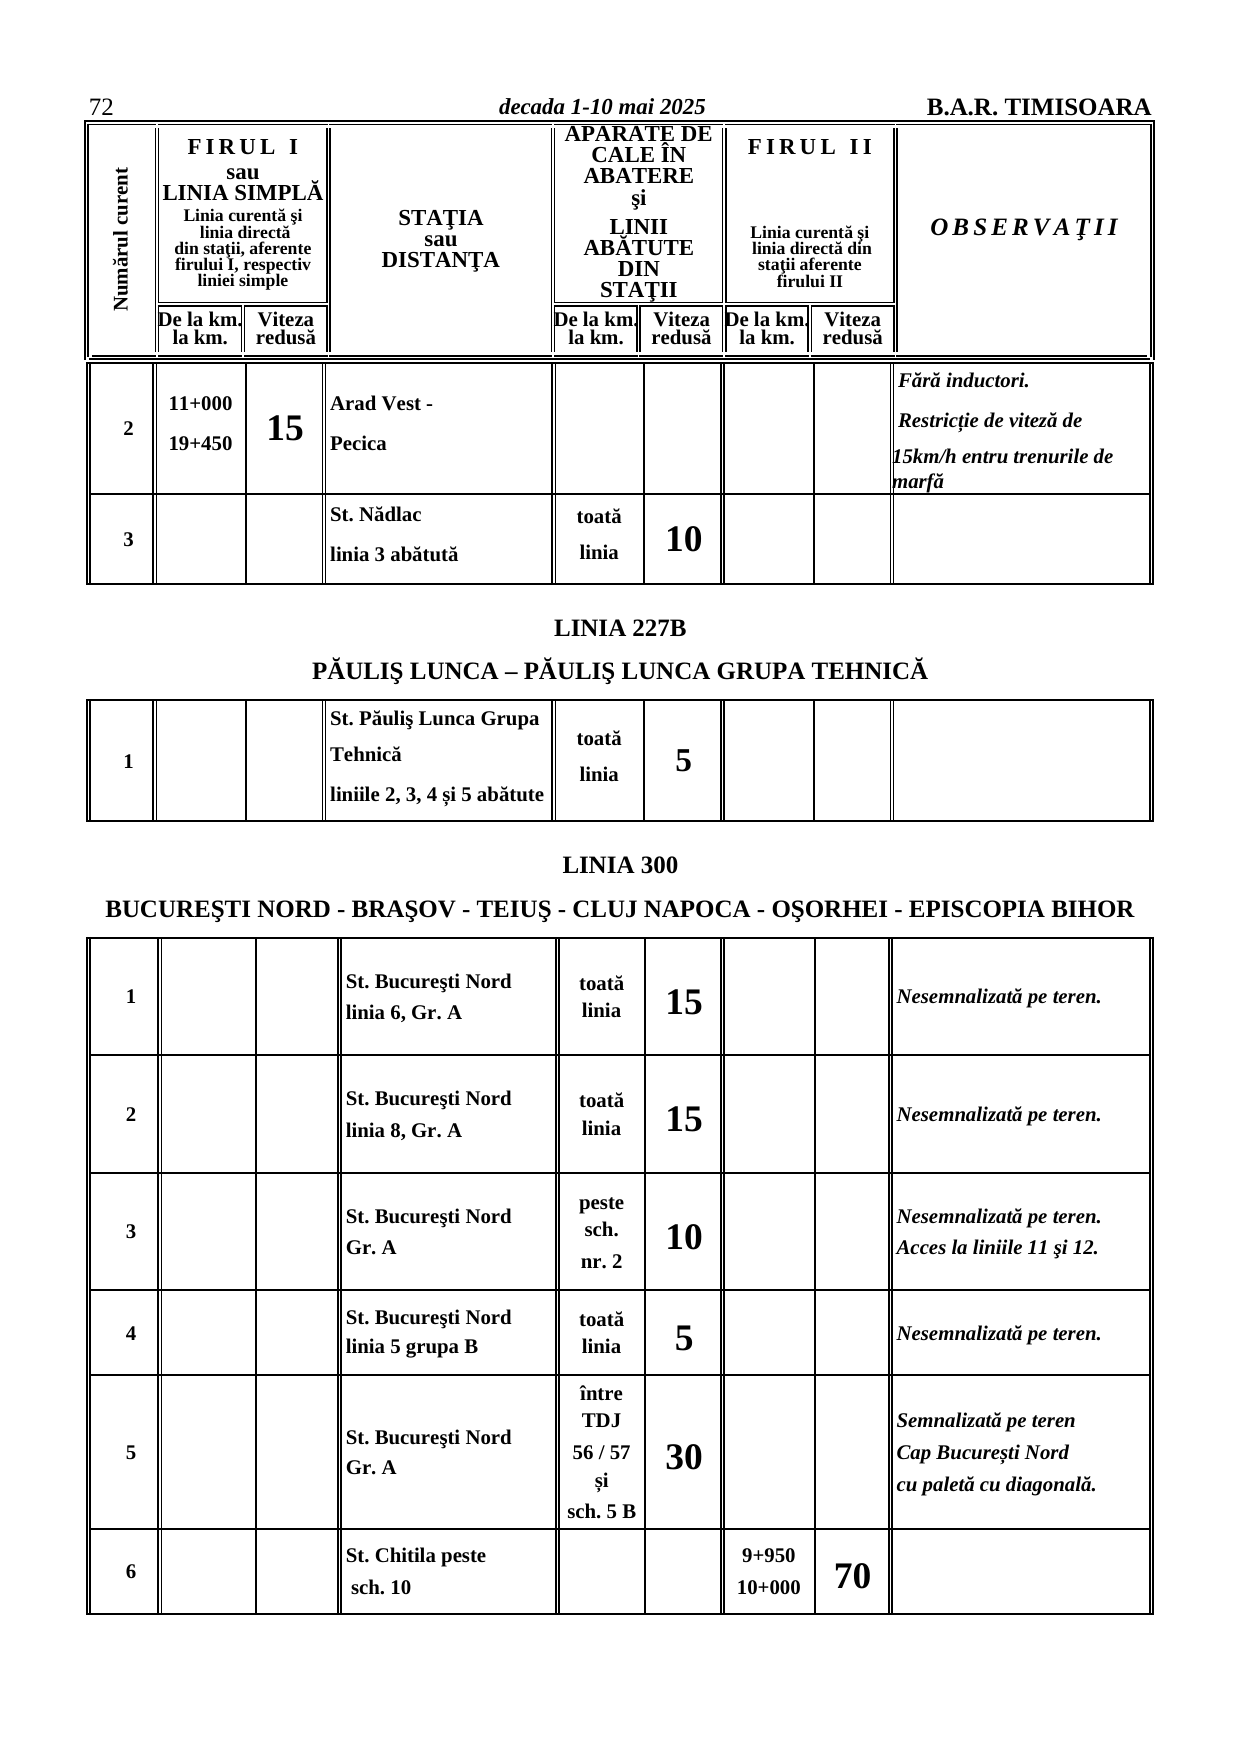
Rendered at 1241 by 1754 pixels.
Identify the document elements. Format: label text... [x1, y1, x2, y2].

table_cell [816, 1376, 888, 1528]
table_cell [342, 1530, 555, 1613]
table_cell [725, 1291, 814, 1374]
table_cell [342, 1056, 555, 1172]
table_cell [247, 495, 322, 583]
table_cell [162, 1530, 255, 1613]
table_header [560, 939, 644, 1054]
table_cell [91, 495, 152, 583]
subtitle PĂULIŞ LUNCA – PĂULIŞ LUNCA GRUPA TEHNICĂ [89, 656, 1152, 685]
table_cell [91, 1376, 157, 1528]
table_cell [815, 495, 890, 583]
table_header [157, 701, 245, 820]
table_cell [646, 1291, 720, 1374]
subtitle LINIA 227B [89, 613, 1152, 642]
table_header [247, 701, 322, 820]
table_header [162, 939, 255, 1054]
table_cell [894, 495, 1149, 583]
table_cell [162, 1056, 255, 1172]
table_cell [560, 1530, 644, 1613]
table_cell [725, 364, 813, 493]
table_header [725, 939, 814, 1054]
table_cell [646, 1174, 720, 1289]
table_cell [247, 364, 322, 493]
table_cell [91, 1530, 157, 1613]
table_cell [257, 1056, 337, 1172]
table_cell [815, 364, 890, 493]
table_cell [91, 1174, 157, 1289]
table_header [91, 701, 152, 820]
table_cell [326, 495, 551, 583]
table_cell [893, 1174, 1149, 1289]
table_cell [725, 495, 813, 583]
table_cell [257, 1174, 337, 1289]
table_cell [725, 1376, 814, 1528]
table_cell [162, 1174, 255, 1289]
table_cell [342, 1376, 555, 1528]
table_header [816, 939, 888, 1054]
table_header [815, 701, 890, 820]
subtitle BUCUREŞTI NORD - BRAŞOV - TEIUŞ - CLUJ NAPOCA - OŞORHEI - EPISCOPIA BIHOR [89, 894, 1152, 922]
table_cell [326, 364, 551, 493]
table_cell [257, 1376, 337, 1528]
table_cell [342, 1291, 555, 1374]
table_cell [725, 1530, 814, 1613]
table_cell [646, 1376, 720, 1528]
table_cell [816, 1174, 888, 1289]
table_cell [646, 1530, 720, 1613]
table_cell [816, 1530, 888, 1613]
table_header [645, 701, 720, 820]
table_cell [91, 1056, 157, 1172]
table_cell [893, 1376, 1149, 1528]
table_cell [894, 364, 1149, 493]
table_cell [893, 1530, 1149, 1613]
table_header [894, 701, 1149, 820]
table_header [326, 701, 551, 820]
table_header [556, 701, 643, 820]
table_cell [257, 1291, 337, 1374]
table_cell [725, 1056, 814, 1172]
subtitle LINIA 300 [89, 851, 1152, 879]
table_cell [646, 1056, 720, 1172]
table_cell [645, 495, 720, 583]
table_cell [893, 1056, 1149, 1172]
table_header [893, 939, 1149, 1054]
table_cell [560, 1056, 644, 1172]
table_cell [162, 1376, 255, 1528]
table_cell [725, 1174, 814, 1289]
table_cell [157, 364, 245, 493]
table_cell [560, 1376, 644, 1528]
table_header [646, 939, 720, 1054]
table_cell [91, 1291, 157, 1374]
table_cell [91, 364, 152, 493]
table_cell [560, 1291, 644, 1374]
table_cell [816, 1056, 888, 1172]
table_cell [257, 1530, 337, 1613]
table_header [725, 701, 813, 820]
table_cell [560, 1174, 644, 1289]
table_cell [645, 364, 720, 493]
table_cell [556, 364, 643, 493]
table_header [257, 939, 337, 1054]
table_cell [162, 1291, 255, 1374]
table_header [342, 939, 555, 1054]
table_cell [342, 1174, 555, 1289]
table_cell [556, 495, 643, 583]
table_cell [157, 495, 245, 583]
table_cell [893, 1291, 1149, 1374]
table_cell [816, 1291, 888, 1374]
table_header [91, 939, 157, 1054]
